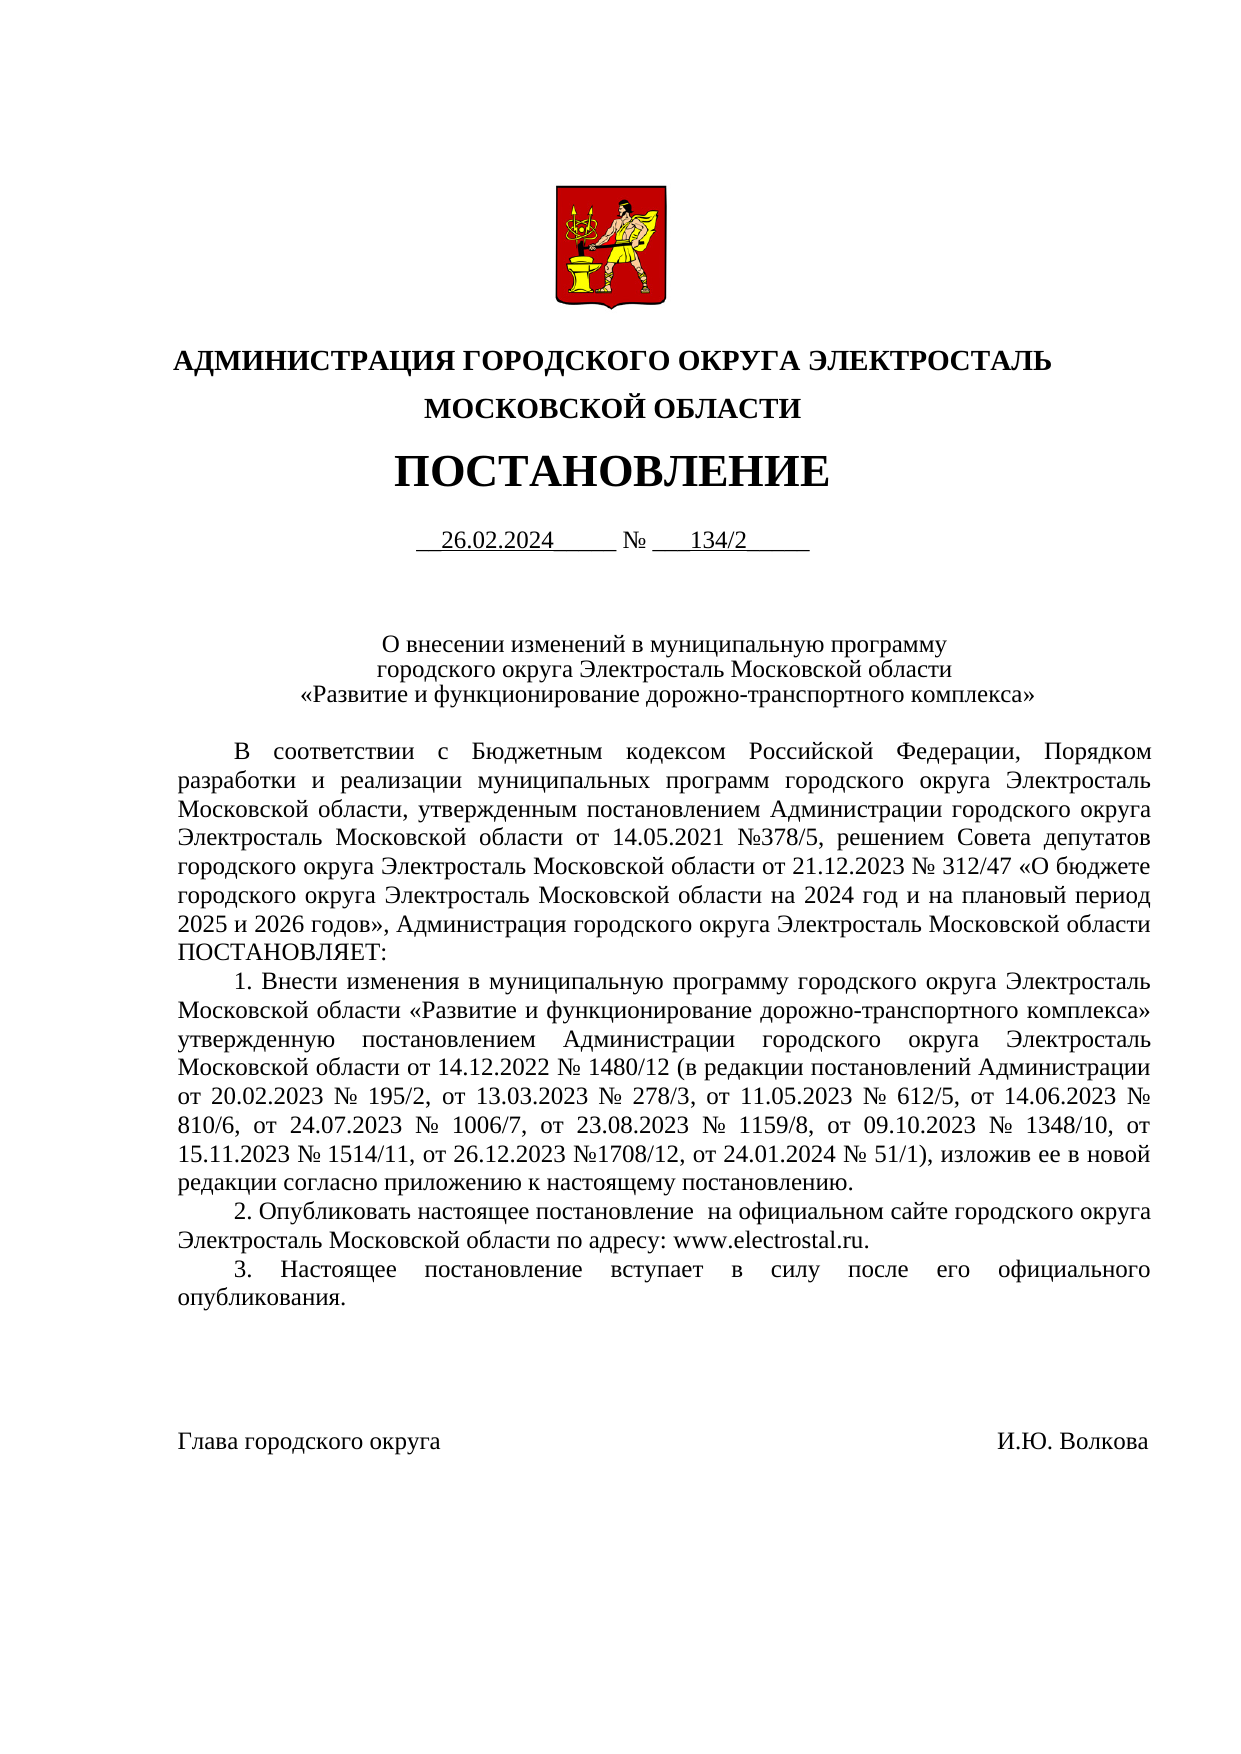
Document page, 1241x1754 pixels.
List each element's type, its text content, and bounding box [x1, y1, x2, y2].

text 1. Внести изменения в муниципальную программу городского округа Электросталь Московской области «Развитие и функционирование дорожно-транспортного комплекса» утвержденную постановлением Администрации городского округа Электросталь Московской области от 14.12.2022 № 1480/12 (в редакции постановлений Администрации от 20.02.2023 № 195/2, от 13.03.2023 № 278/3, от 11.05.2023 № 612/5, от 14.06.2023 № 810/6, от 24.07.2023 № 1006/7, от 23.08.2023 № 1159/8, от 09.10.2023 № 1348/10, от 15.11.2023 № 1514/11, от 26.12.2023 №1708/12, от 24.01.2024 № 51/1), изложив ее в новой редакции согласно приложению к настоящему постановлению. [177, 966, 1152, 1196]
picture [545, 177, 680, 314]
text АДМИНИСТРАЦИЯ ГОРОДСКОГО ОКРУГА ЭЛЕКТРОСТАЛЬ [15, 343, 1211, 376]
text ПОСТАНОВЛЕНИЕ [15, 443, 1211, 496]
text 2. Опубликовать настоящее постановление на официальном сайте городского округа Электросталь Московской области по адресу: www.electrostal.ru. [177, 1196, 1152, 1254]
text 3. Настоящее постановление вступает в силу после его официального опубликования. [177, 1254, 1152, 1311]
text О внесении изменений в муниципальную программу [177, 632, 1152, 657]
text МОСКОВСКОЙ ОБЛАСТИ [15, 391, 1211, 424]
text городского округа Электросталь Московской области [177, 657, 1152, 682]
text Глава городского округа И.Ю. Волкова [177, 1426, 1152, 1455]
text «Развитие и функционирование дорожно-транспортного комплекса» [177, 682, 1152, 707]
text В соответствии с Бюджетным кодексом Российской Федерации, Порядком разработки и реализации муниципальных программ городского округа Электросталь Московской области, утвержденным постановлением Администрации городского округа Электросталь Московской области от 14.05.2021 №378/5, решением Совета депутатов городского округа Электросталь Московской области от 21.12.2023 № 312/47 «О бюджете городского округа Электросталь Московской области на 2024 год и на плановый период 2025 и 2026 годов», Администрация городского округа Электросталь Московской области ПОСТАНОВЛЯЕТ: [177, 736, 1152, 966]
text __26.02.2024_____ № ___134/2_____ [15, 525, 1211, 554]
